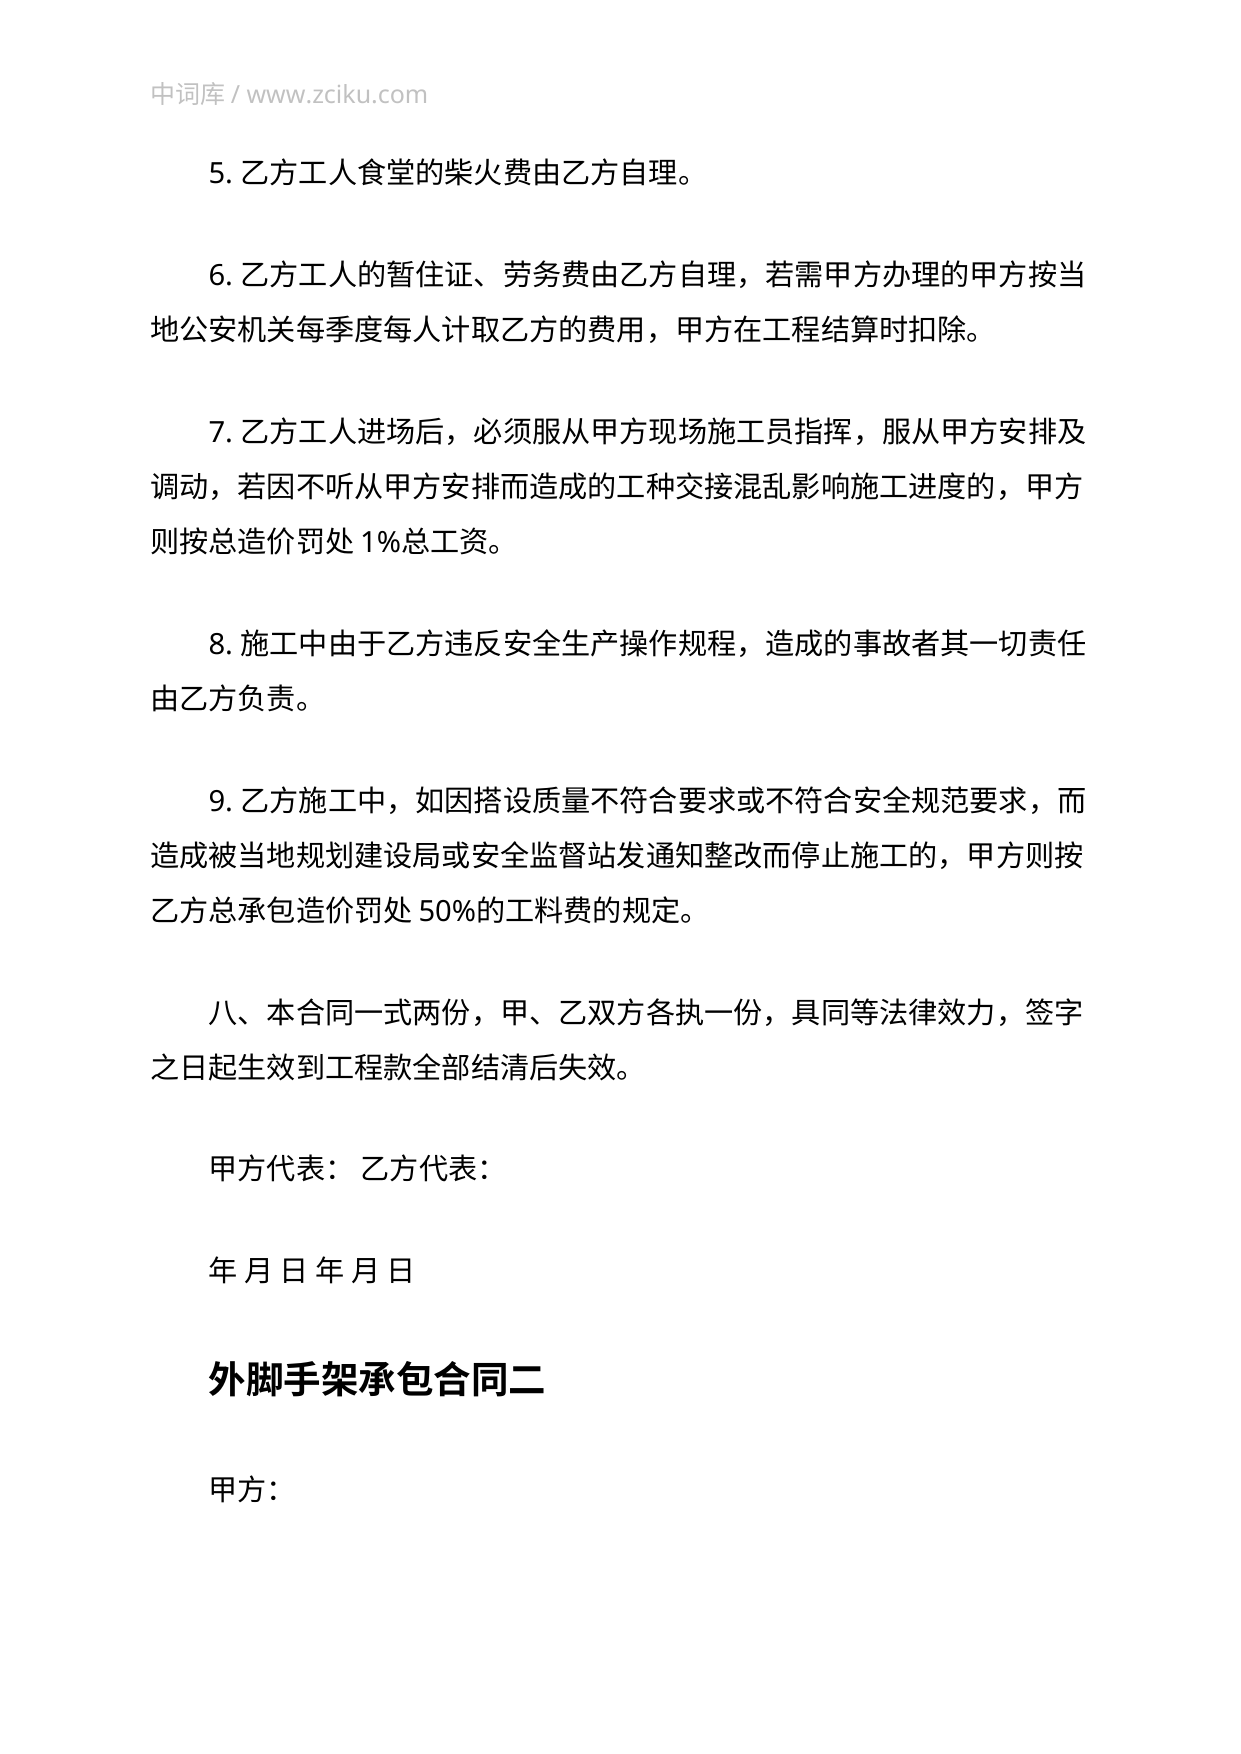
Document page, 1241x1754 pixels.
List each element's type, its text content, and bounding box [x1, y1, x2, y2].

text 8. 施工中由于乙方违反安全生产操作规程，造成的事故者其一切责任由乙方负责。 [150, 621, 1090, 718]
text 甲方： [150, 1467, 1090, 1509]
text 7. 乙方工人进场后，必须服从甲方现场施工员指挥，服从甲方安排及调动，若因不听从甲方安排而造成的工种交接混乱影响施工进度的，甲方则按总造价罚处1%总工资。 [150, 409, 1090, 561]
text 八、本合同一式两份，甲、乙双方各执一份，具同等法律效力，签字之日起生效到工程款全部结清后失效。 [150, 989, 1090, 1086]
text 外脚手架承包合同二 [150, 1349, 1090, 1404]
text 5. 乙方工人食堂的柴火费由乙方自理。 [150, 150, 1090, 192]
text 9. 乙方施工中，如因搭设质量不符合要求或不符合安全规范要求，而造成被当地规划建设局或安全监督站发通知整改而停止施工的，甲方则按乙方总承包造价罚处50%的工料费的规定。 [150, 777, 1090, 930]
text 甲方代表： 乙方代表： [150, 1146, 1090, 1188]
text 年 月 日 年 月 日 [150, 1248, 1090, 1290]
text 6. 乙方工人的暂住证、劳务费由乙方自理，若需甲方办理的甲方按当地公安机关每季度每人计取乙方的费用，甲方在工程结算时扣除。 [150, 252, 1090, 349]
